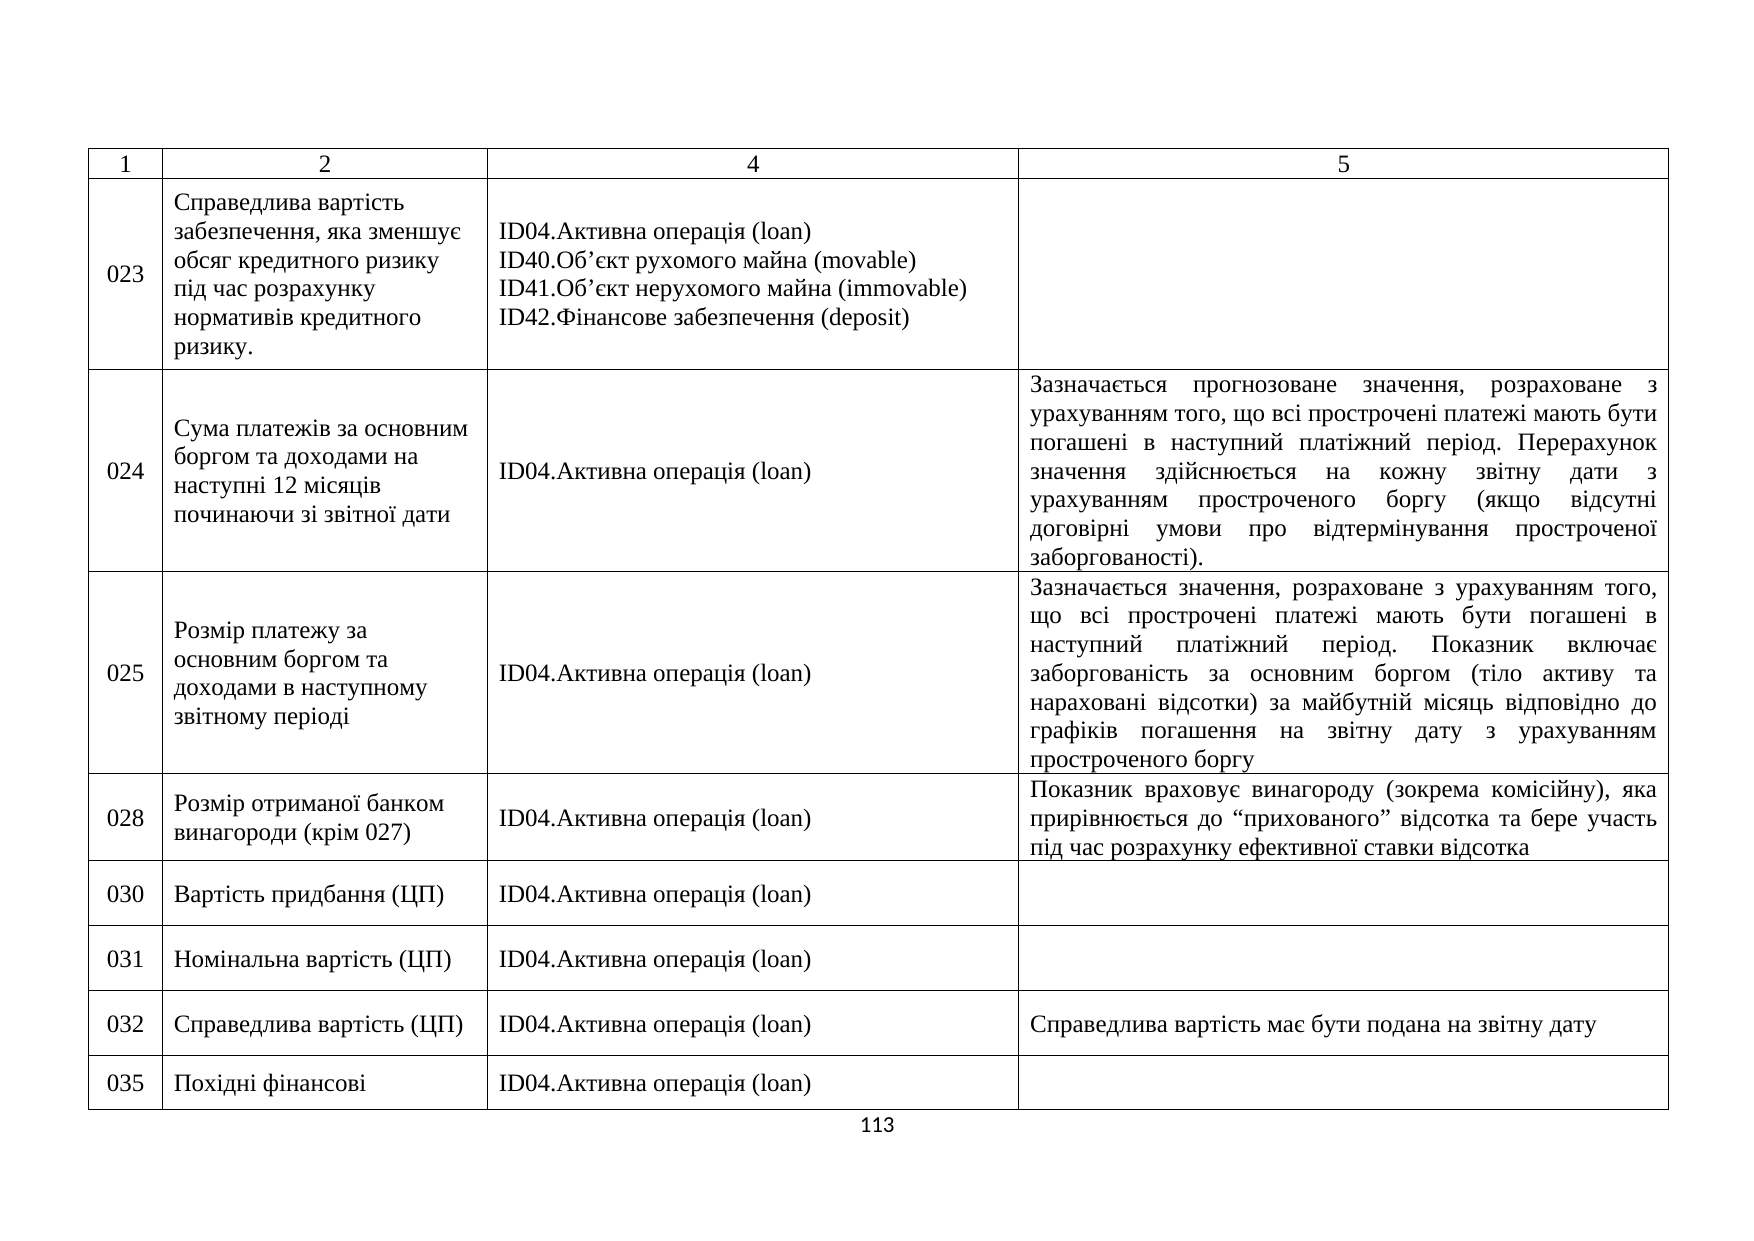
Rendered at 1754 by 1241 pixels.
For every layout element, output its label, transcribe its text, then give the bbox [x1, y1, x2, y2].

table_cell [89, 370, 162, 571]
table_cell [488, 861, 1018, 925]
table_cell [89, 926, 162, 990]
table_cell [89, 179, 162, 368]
table_header 1 [89, 149, 162, 177]
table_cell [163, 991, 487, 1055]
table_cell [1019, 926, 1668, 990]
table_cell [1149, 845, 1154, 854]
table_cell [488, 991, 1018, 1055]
table_header 5 [1019, 149, 1668, 177]
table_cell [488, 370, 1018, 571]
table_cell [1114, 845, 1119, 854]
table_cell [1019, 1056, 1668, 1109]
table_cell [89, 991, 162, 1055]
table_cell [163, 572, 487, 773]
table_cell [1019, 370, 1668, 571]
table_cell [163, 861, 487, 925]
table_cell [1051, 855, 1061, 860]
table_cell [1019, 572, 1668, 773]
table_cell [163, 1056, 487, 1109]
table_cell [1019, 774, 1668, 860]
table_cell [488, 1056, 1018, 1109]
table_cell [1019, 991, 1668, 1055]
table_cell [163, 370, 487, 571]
table_header 4 [488, 149, 1018, 177]
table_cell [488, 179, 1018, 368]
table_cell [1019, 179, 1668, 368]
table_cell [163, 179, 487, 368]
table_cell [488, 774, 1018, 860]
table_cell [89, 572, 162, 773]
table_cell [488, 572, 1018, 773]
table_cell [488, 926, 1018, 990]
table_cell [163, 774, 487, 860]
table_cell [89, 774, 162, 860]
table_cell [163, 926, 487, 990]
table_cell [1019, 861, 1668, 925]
table_header 2 [163, 149, 487, 177]
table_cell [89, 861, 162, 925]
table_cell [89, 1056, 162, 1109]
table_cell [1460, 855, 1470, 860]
